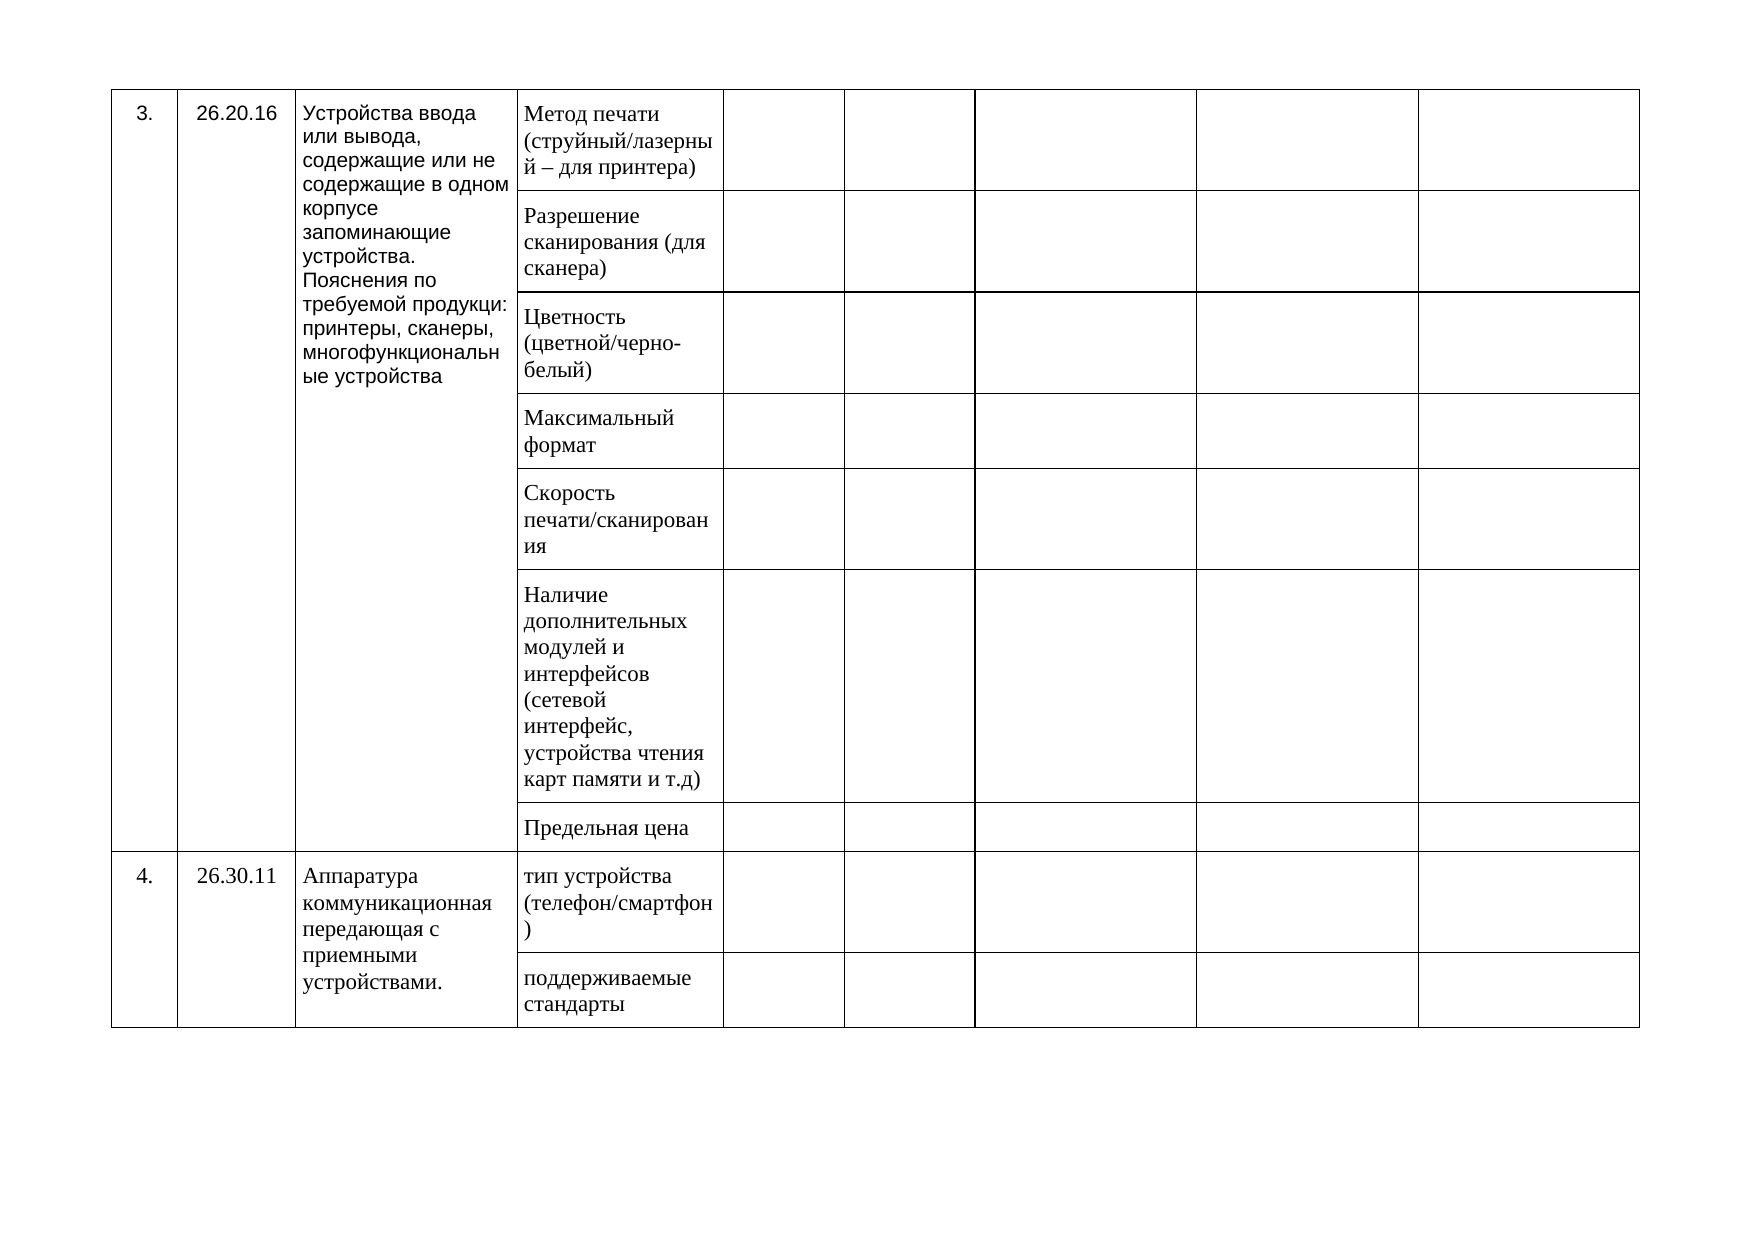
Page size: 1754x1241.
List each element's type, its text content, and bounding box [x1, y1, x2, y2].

table_cell [845, 394, 974, 468]
table_cell Аппаратура коммуникационная передающая с приемными устройствами. Пояснения по требуемой продукции: телефоны мобильные [296, 852, 517, 1027]
table_cell Скорость печати/сканирования [518, 469, 723, 569]
table_cell 3. [112, 90, 177, 851]
table_cell [976, 90, 1196, 190]
table_cell [724, 469, 844, 569]
table_cell [976, 953, 1196, 1027]
table_cell [1197, 852, 1418, 952]
table_cell [1419, 293, 1639, 393]
table_cell [845, 852, 974, 952]
table_cell [1197, 191, 1418, 291]
table_cell [1419, 90, 1639, 190]
table_cell 4. [112, 852, 177, 1027]
table_cell [845, 570, 974, 802]
table_cell [1197, 570, 1418, 802]
table_cell [976, 570, 1196, 802]
table_cell 26.30.11 [178, 852, 295, 1027]
table_cell [845, 803, 974, 851]
table_cell [724, 803, 844, 851]
table_cell 26.20.16 [178, 90, 295, 851]
table_cell [845, 953, 974, 1027]
table_cell [1197, 293, 1418, 393]
table_cell [1197, 469, 1418, 569]
table_cell [1197, 803, 1418, 851]
table_cell [1197, 90, 1418, 190]
table_cell Устройства ввода или вывода, содержащие или не содержащие в одном корпусе запоминающие устройства. Пояснения по требуемой продукци: принтеры, сканеры, многофункциональные устройства [296, 90, 517, 851]
table_cell [1419, 570, 1639, 802]
table_cell [1419, 191, 1639, 291]
table_cell Максимальный формат [518, 394, 723, 468]
table_cell [845, 469, 974, 569]
table_cell [976, 852, 1196, 952]
table_cell [1197, 394, 1418, 468]
table_cell [976, 803, 1196, 851]
table_cell Цветность (цветной/черно-белый) [518, 293, 723, 393]
table_cell поддерживаемые стандарты [518, 953, 723, 1027]
table_cell [976, 191, 1196, 291]
table_cell [1419, 803, 1639, 851]
table_cell Предельная цена [518, 803, 723, 851]
table_cell тип устройства (телефон/смартфон) [518, 852, 723, 952]
table_cell [1419, 469, 1639, 569]
table_cell [1419, 953, 1639, 1027]
table_cell Метод печати (струйный/лазерный – для принтера) [518, 90, 723, 190]
table_cell [845, 293, 974, 393]
table_cell [724, 90, 844, 190]
table_cell [724, 394, 844, 468]
table_cell [845, 90, 974, 190]
table_cell [976, 293, 1196, 393]
table_cell [724, 852, 844, 952]
table_cell [976, 394, 1196, 468]
table_cell [976, 469, 1196, 569]
table_cell [1419, 394, 1639, 468]
table_cell [724, 953, 844, 1027]
table_cell Наличие дополнительных модулей и интерфейсов (сетевой интерфейс, устройства чтения карт памяти и т.д) [518, 570, 723, 802]
table_cell [724, 293, 844, 393]
table_cell [724, 570, 844, 802]
table_cell [1197, 953, 1418, 1027]
table_cell [724, 191, 844, 291]
table_cell [1419, 852, 1639, 952]
table_cell [845, 191, 974, 291]
table_cell Разрешение сканирования (для сканера) [518, 191, 723, 291]
